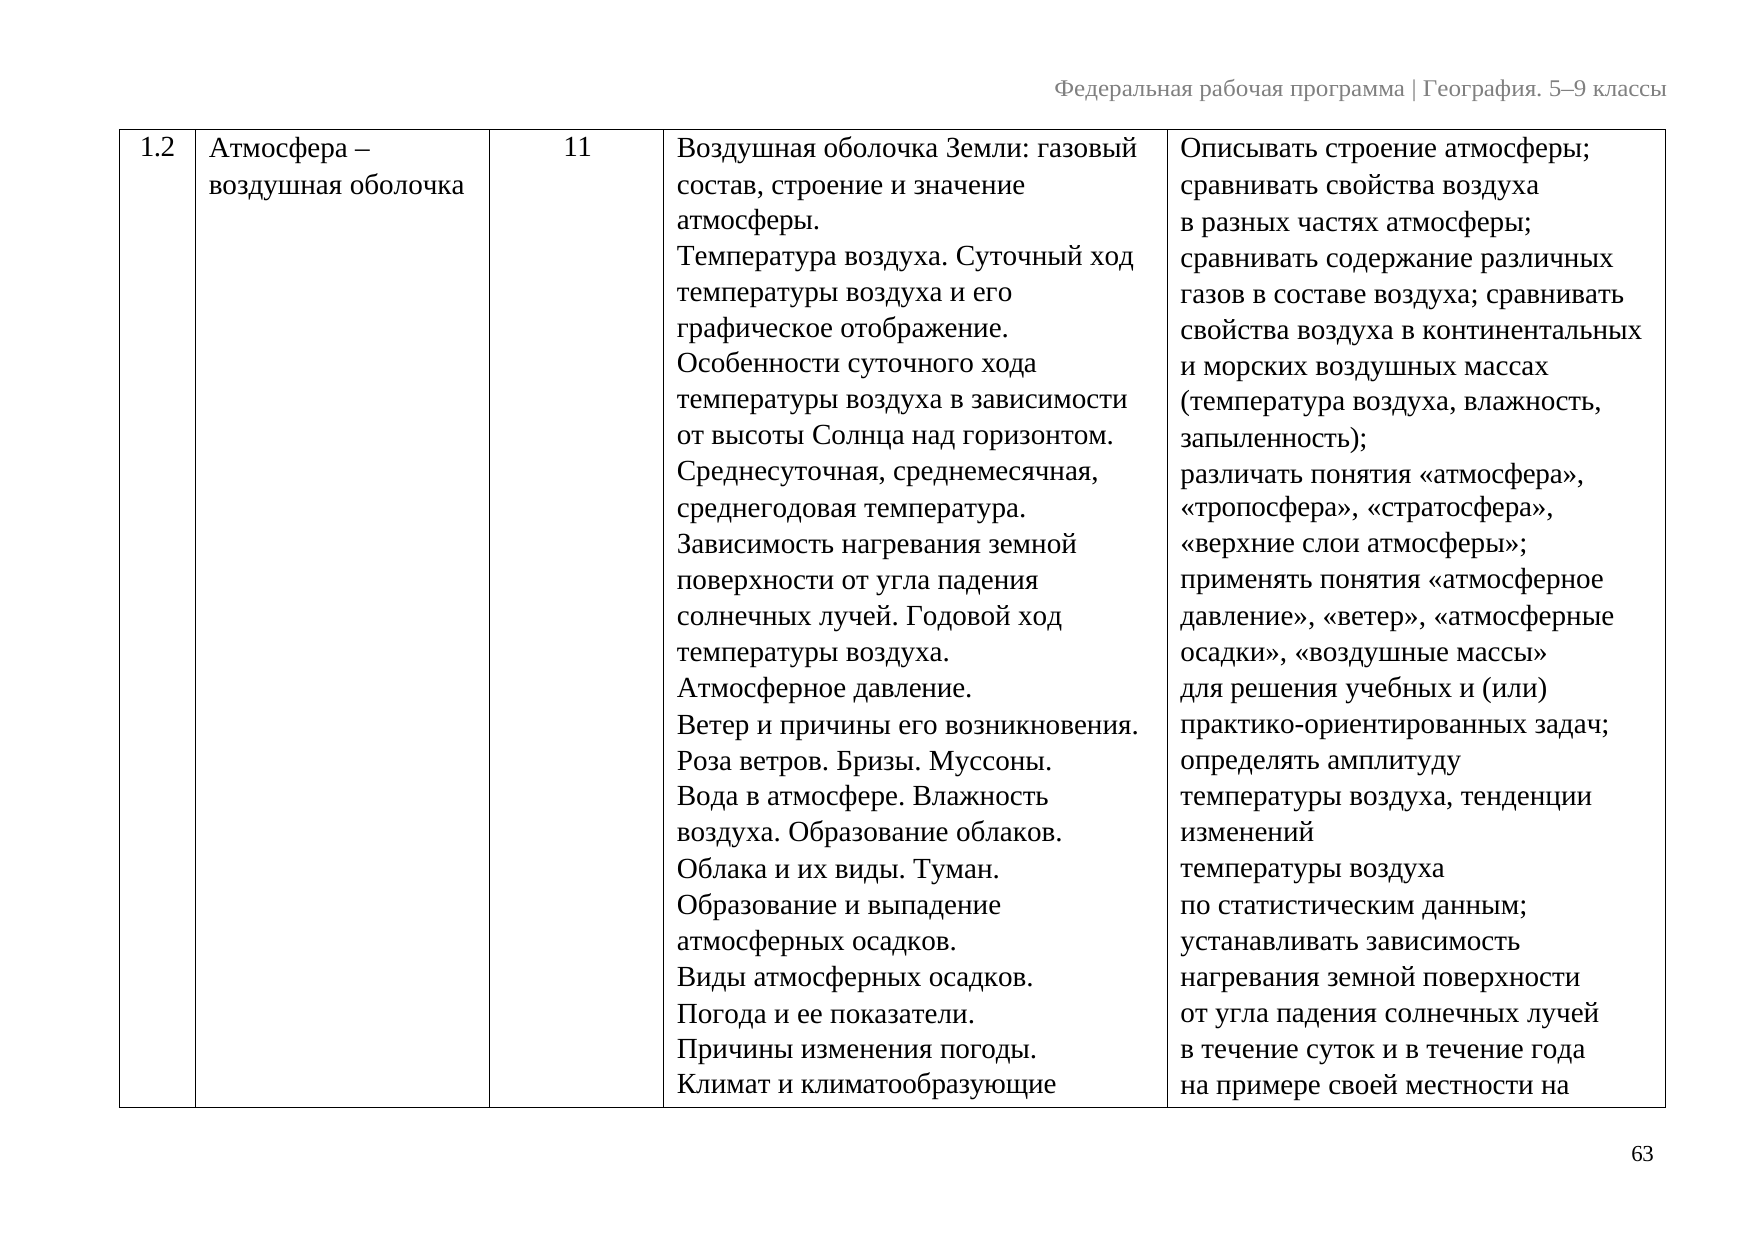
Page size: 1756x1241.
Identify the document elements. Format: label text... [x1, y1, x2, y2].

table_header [664, 130, 1167, 1107]
table_header 11 [490, 130, 663, 1107]
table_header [196, 130, 489, 1107]
table_header 1.2 [120, 130, 195, 1107]
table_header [1168, 130, 1665, 1107]
